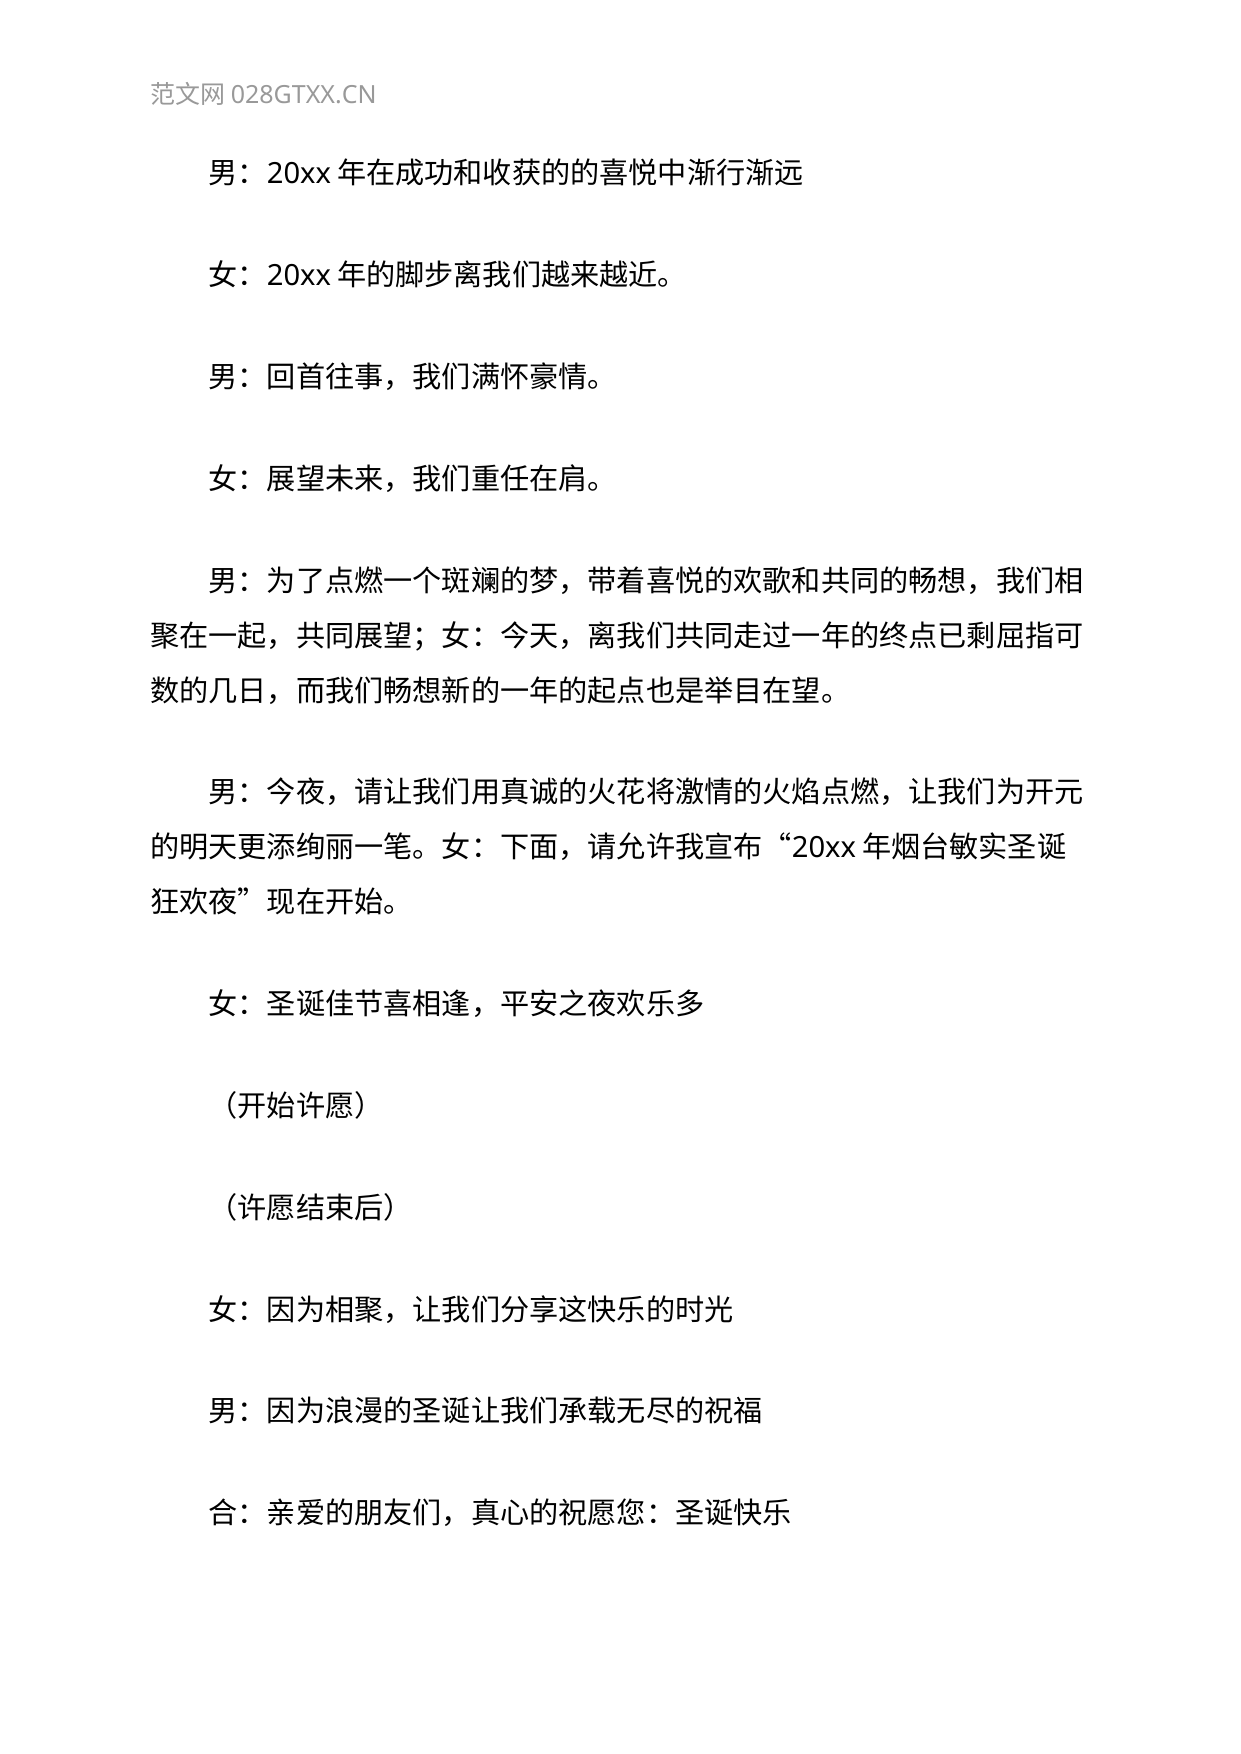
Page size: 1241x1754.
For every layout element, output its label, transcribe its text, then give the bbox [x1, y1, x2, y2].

text 男：因为浪漫的圣诞让我们承载无尽的祝福 [150, 1388, 1090, 1430]
text 男：20xx年在成功和收获的的喜悦中渐行渐远 [150, 150, 1090, 192]
text （开始许愿） [150, 1082, 1090, 1125]
text 女：因为相聚，让我们分享这快乐的时光 [150, 1286, 1090, 1328]
text 女：圣诞佳节喜相逢，平安之夜欢乐多 [150, 981, 1090, 1023]
text 男：今夜，请让我们用真诚的火花将激情的火焰点燃，让我们为开元的明天更添绚丽一笔。女：下面，请允许我宣布“20xx年烟台敏实圣诞狂欢夜”现在开始。 [150, 769, 1090, 921]
text （许愿结束后） [150, 1184, 1090, 1227]
text 男：为了点燃一个斑斓的梦，带着喜悦的欢歌和共同的畅想，我们相聚在一起，共同展望；女：今天，离我们共同走过一年的终点已剩屈指可数的几日，而我们畅想新的一年的起点也是举目在望。 [150, 557, 1090, 709]
text 女：20xx年的脚步离我们越来越近。 [150, 252, 1090, 294]
text 合：亲爱的朋友们，真心的祝愿您：圣诞快乐 [150, 1489, 1090, 1532]
text 男：回首往事，我们满怀豪情。 [150, 354, 1090, 396]
text 女：展望未来，我们重任在肩。 [150, 456, 1090, 498]
